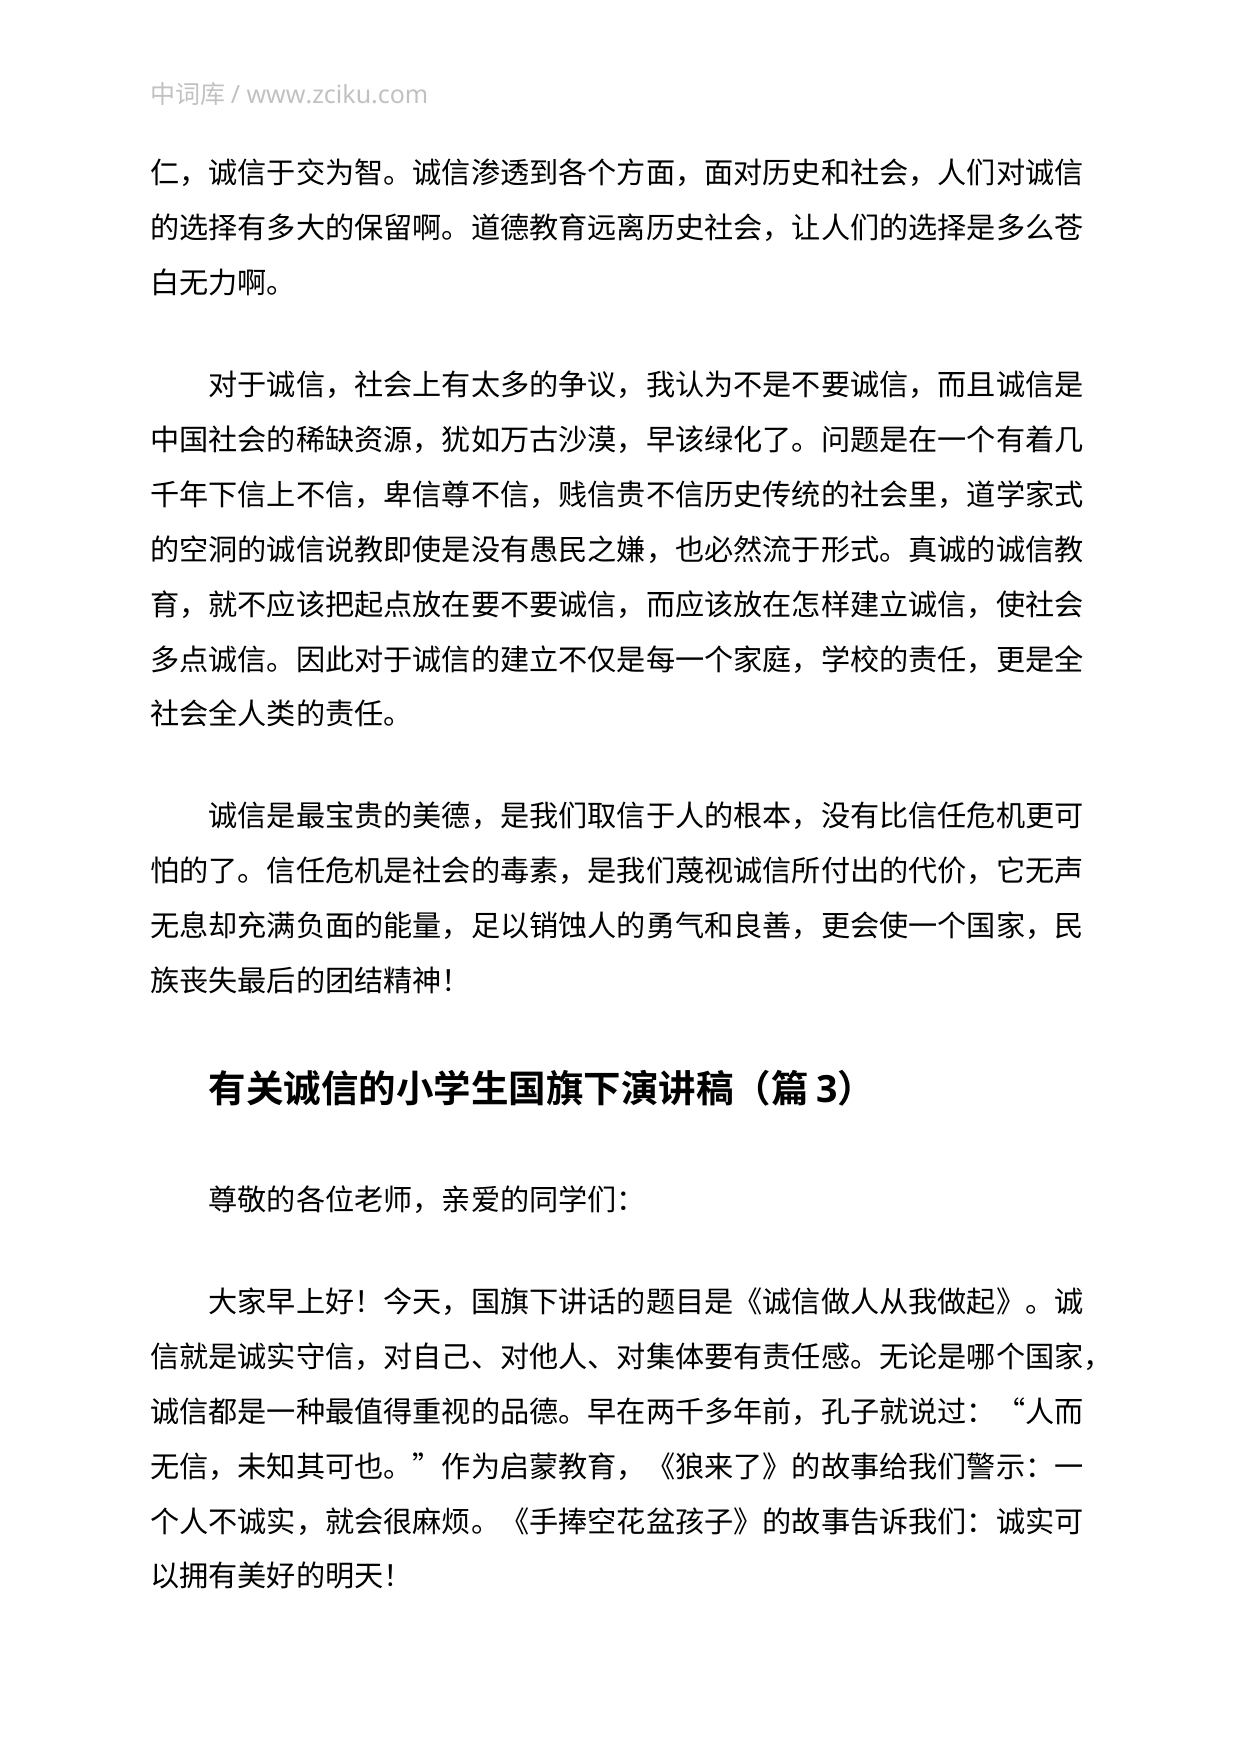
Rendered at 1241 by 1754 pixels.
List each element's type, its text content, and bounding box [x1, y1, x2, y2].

text 有关诚信的小学生国旗下演讲稿（篇3） [150, 1059, 1090, 1114]
text 对于诚信，社会上有太多的争议，我认为不是不要诚信，而且诚信是中国社会的稀缺资源，犹如万古沙漠，早该绿化了。问题是在一个有着几千年下信上不信，卑信尊不信，贱信贵不信历史传统的社会里，道学家式的空洞的诚信说教即使是没有愚民之嫌，也必然流于形式。真诚的诚信教育，就不应该把起点放在要不要诚信，而应该放在怎样建立诚信，使社会多点诚信。因此对于诚信的建立不仅是每一个家庭，学校的责任，更是全社会全人类的责任。 [150, 362, 1090, 733]
text 大家早上好！今天，国旗下讲话的题目是《诚信做人从我做起》。诚信就是诚实守信，对自己、对他人、对集体要有责任感。无论是哪个国家，诚信都是一种最值得重视的品德。早在两千多年前，孔子就说过：“人而无信，未知其可也。”作为启蒙教育，《狼来了》的故事给我们警示：一个人不诚实，就会很麻烦。《手捧空花盆孩子》的故事告诉我们：诚实可以拥有美好的明天！ [150, 1278, 1090, 1595]
text 诚信是最宝贵的美德，是我们取信于人的根本，没有比信任危机更可怕的了。信任危机是社会的毒素，是我们蔑视诚信所付出的代价，它无声无息却充满负面的能量，足以销蚀人的勇气和良善，更会使一个国家，民族丧失最后的团结精神！ [150, 793, 1090, 1000]
text 尊敬的各位老师，亲爱的同学们： [150, 1177, 1090, 1219]
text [150, 150, 1090, 302]
